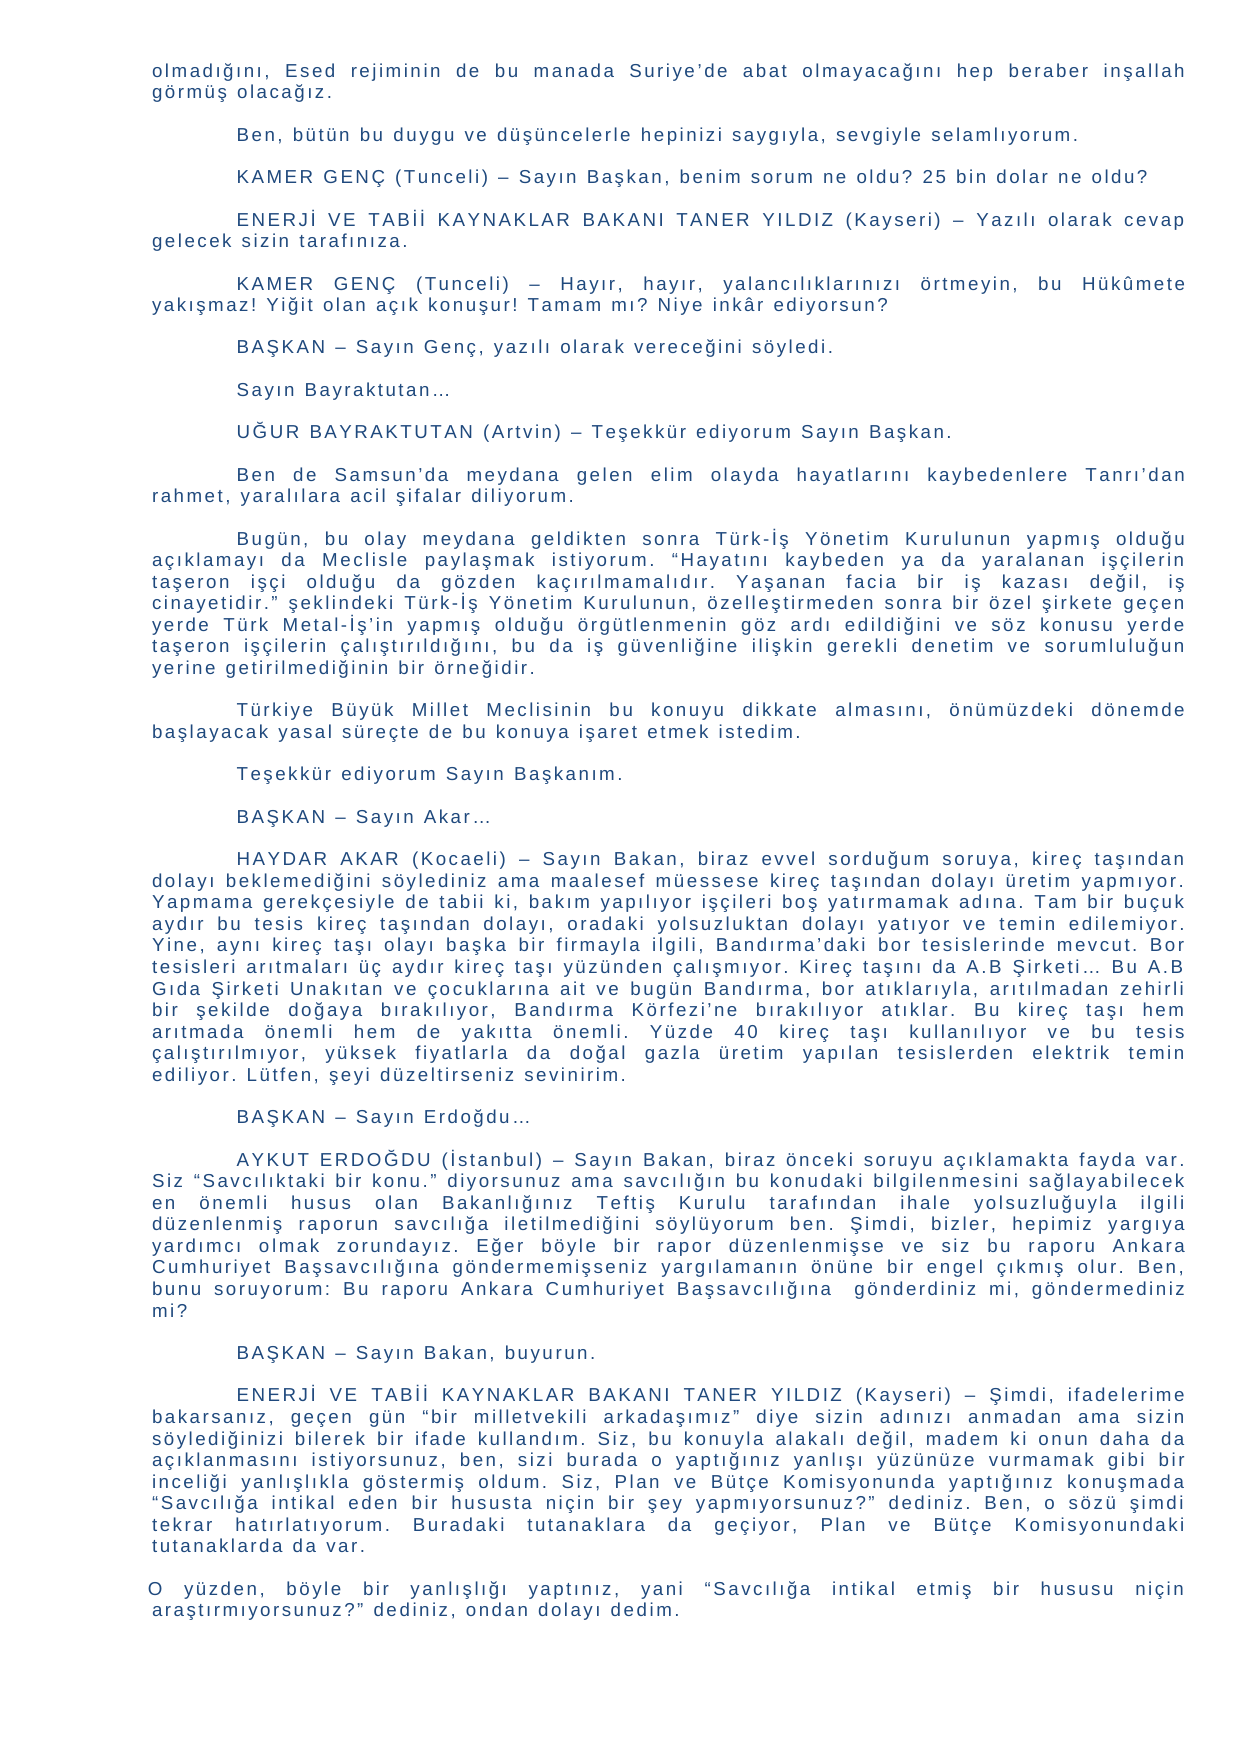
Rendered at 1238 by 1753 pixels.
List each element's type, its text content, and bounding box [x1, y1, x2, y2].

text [152, 60, 1186, 103]
text KAMER GENÇ (Tunceli) – Hayır, hayır, yalancılıklarınızı örtmeyin, bu Hükûmete yakışmaz! Yiğit olan açık konuşur! Tamam mı? Niye inkâr ediyorsun? [152, 272, 1186, 316]
text BAŞKAN – Sayın Akar… [152, 806, 1186, 827]
text ENERJİ VE TABİİ KAYNAKLAR BAKANI TANER YILDIZ (Kayseri) – Şimdi, ifadelerime bakarsanız, geçen gün “bir milletvekili arkadaşımız” diye sizin adınızı anmadan ama sizin söylediğinizi bilerek bir ifade kullandım. Siz, bu konuyla alakalı değil, madem ki onun daha da açıklanmasını istiyorsunuz, ben, sizi burada o yaptığınız yanlışı yüzünüze vurmamak gibi bir inceliği yanlışlıkla göstermiş oldum. Siz, Plan ve Bütçe Komisyonunda yaptığınız konuşmada “Savcılığa intikal eden bir hususta niçin bir şey yapmıyorsunuz?” dediniz. Ben, o sözü şimdi tekrar hatırlatıyorum. Buradaki tutanaklara da geçiyor, Plan ve Bütçe Komisyonundaki tutanaklarda da var. [152, 1384, 1186, 1557]
text Teşekkür ediyorum Sayın Başkanım. [152, 763, 1186, 785]
text Sayın Bayraktutan… [152, 379, 1186, 400]
text UĞUR BAYRAKTUTAN (Artvin) – Teşekkür ediyorum Sayın Başkan. [152, 421, 1186, 443]
text BAŞKAN – Sayın Bakan, buyurun. [152, 1342, 1186, 1363]
text HAYDAR AKAR (Kocaeli) – Sayın Bakan, biraz evvel sorduğum soruya, kireç taşından dolayı beklemediğini söylediniz ama maalesef müessese kireç taşından dolayı üretim yapmıyor. Yapmama gerekçesiyle de tabii ki, bakım yapılıyor işçileri boş yatırmamak adına. Tam bir buçuk aydır bu tesis kireç taşından dolayı, oradaki yolsuzluktan dolayı yatıyor ve temin edilemiyor. Yine, aynı kireç taşı olayı başka bir firmayla ilgili, Bandırma’daki bor tesislerinde mevcut. Bor tesisleri arıtmaları üç aydır kireç taşı yüzünden çalışmıyor. Kireç taşını da A.B Şirketi… Bu A.B Gıda Şirketi Unakıtan ve çocuklarına ait ve bugün Bandırma, bor atıklarıyla, arıtılmadan zehirli bir şekilde doğaya bırakılıyor, Bandırma Körfezi’ne bırakılıyor atıklar. Bu kireç taşı hem arıtmada önemli hem de yakıtta önemli. Yüzde 40 kireç taşı kullanılıyor ve bu tesis çalıştırılmıyor, yüksek fiyatlarla da doğal gazla üretim yapılan tesislerden elektrik temin ediliyor. Lütfen, şeyi düzeltirseniz sevinirim. [152, 848, 1186, 1085]
text Ben de Samsun’da meydana gelen elim olayda hayatlarını kaybedenlere Tanrı’dan rahmet, yaralılara acil şifalar diliyorum. [152, 463, 1186, 507]
text Ben, bütün bu duygu ve düşüncelerle hepinizi saygıyla, sevgiyle selamlıyorum. [152, 124, 1186, 145]
text AYKUT ERDOĞDU (İstanbul) – Sayın Bakan, biraz önceki soruyu açıklamakta fayda var. Siz “Savcılıktaki bir konu.” diyorsunuz ama savcılığın bu konudaki bilgilenmesini sağlayabilecek en önemli husus olan Bakanlığınız Teftiş Kurulu tarafından ihale yolsuzluğuyla ilgili düzenlenmiş raporun savcılığa iletilmediğini söylüyorum ben. Şimdi, bizler, hepimiz yargıya yardımcı olmak zorundayız. Eğer böyle bir rapor düzenlenmişse ve siz bu raporu Ankara Cumhuriyet Başsavcılığına göndermemişseniz yargılamanın önüne bir engel çıkmış olur. Ben, bunu soruyorum: Bu raporu Ankara Cumhuriyet Başsavcılığına gönderdiniz mi, göndermediniz mi? [152, 1148, 1186, 1321]
text O yüzden, böyle bir yanlışlığı yaptınız, yani “Savcılığa intikal etmiş bir hususu niçin araştırmıyorsunuz?” dediniz, ondan dolayı dedim. [148, 1577, 1186, 1621]
text ENERJİ VE TABİİ KAYNAKLAR BAKANI TANER YILDIZ (Kayseri) – Yazılı olarak cevap gelecek sizin tarafınıza. [152, 208, 1186, 252]
text Türkiye Büyük Millet Meclisinin bu konuyu dikkate almasını, önümüzdeki dönemde başlayacak yasal süreçte de bu konuya işaret etmek istedim. [152, 699, 1186, 742]
text KAMER GENÇ (Tunceli) – Sayın Başkan, benim sorum ne oldu? 25 bin dolar ne oldu? [152, 166, 1186, 188]
text BAŞKAN – Sayın Genç, yazılı olarak vereceğini söyledi. [152, 336, 1186, 358]
text Bugün, bu olay meydana geldikten sonra Türk-İş Yönetim Kurulunun yapmış olduğu açıklamayı da Meclisle paylaşmak istiyorum. “Hayatını kaybeden ya da yaralanan işçilerin taşeron işçi olduğu da gözden kaçırılmamalıdır. Yaşanan facia bir iş kazası değil, iş cinayetidir.” şeklindeki Türk-İş Yönetim Kurulunun, özelleştirmeden sonra bir özel şirkete geçen yerde Türk Metal-İş’in yapmış olduğu örgütlenmenin göz ardı edildiğini ve söz konusu yerde taşeron işçilerin çalıştırıldığını, bu da iş güvenliğine ilişkin gerekli denetim ve sorumluluğun yerine getirilmediğinin bir örneğidir. [152, 527, 1186, 678]
text BAŞKAN – Sayın Erdoğdu… [152, 1106, 1186, 1128]
